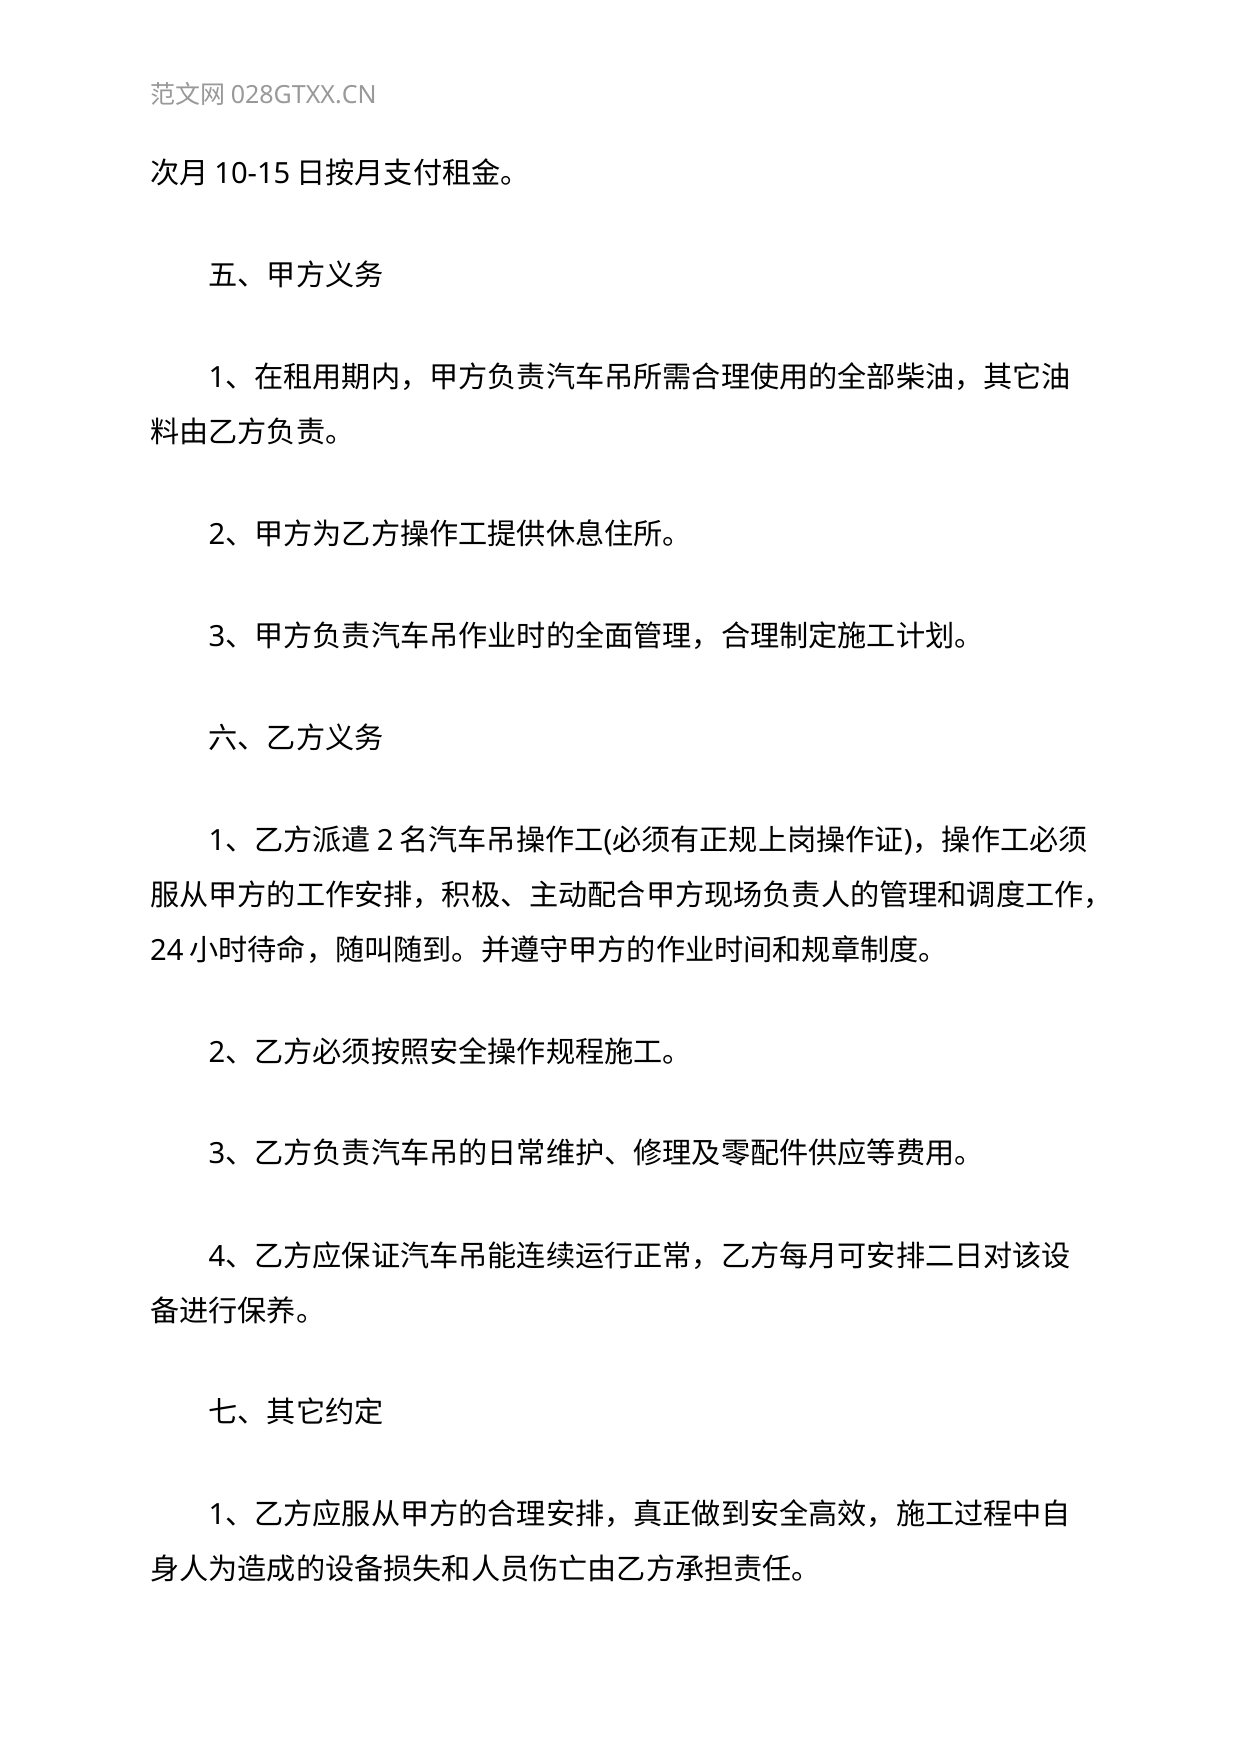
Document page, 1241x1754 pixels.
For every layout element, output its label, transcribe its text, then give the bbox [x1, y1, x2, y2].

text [150, 150, 1090, 192]
text 3、甲方负责汽车吊作业时的全面管理，合理制定施工计划。 [150, 612, 1090, 655]
text 2、乙方必须按照安全操作规程施工。 [150, 1028, 1090, 1071]
text 五、甲方义务 [150, 252, 1090, 294]
text 六、乙方义务 [150, 714, 1090, 757]
text 1、乙方应服从甲方的合理安排，真正做到安全高效，施工过程中自身人为造成的设备损失和人员伤亡由乙方承担责任。 [150, 1491, 1090, 1588]
text 1、乙方派遣2名汽车吊操作工(必须有正规上岗操作证)，操作工必须服从甲方的工作安排，积极、主动配合甲方现场负责人的管理和调度工作，24小时待命，随叫随到。并遵守甲方的作业时间和规章制度。 [150, 816, 1090, 968]
text 3、乙方负责汽车吊的日常维护、修理及零配件供应等费用。 [150, 1130, 1090, 1172]
text 4、乙方应保证汽车吊能连续运行正常，乙方每月可安排二日对该设备进行保养。 [150, 1232, 1090, 1329]
text 2、甲方为乙方操作工提供休息住所。 [150, 511, 1090, 553]
text 1、在租用期内，甲方负责汽车吊所需合理使用的全部柴油，其它油料由乙方负责。 [150, 354, 1090, 451]
text 七、其它约定 [150, 1389, 1090, 1431]
